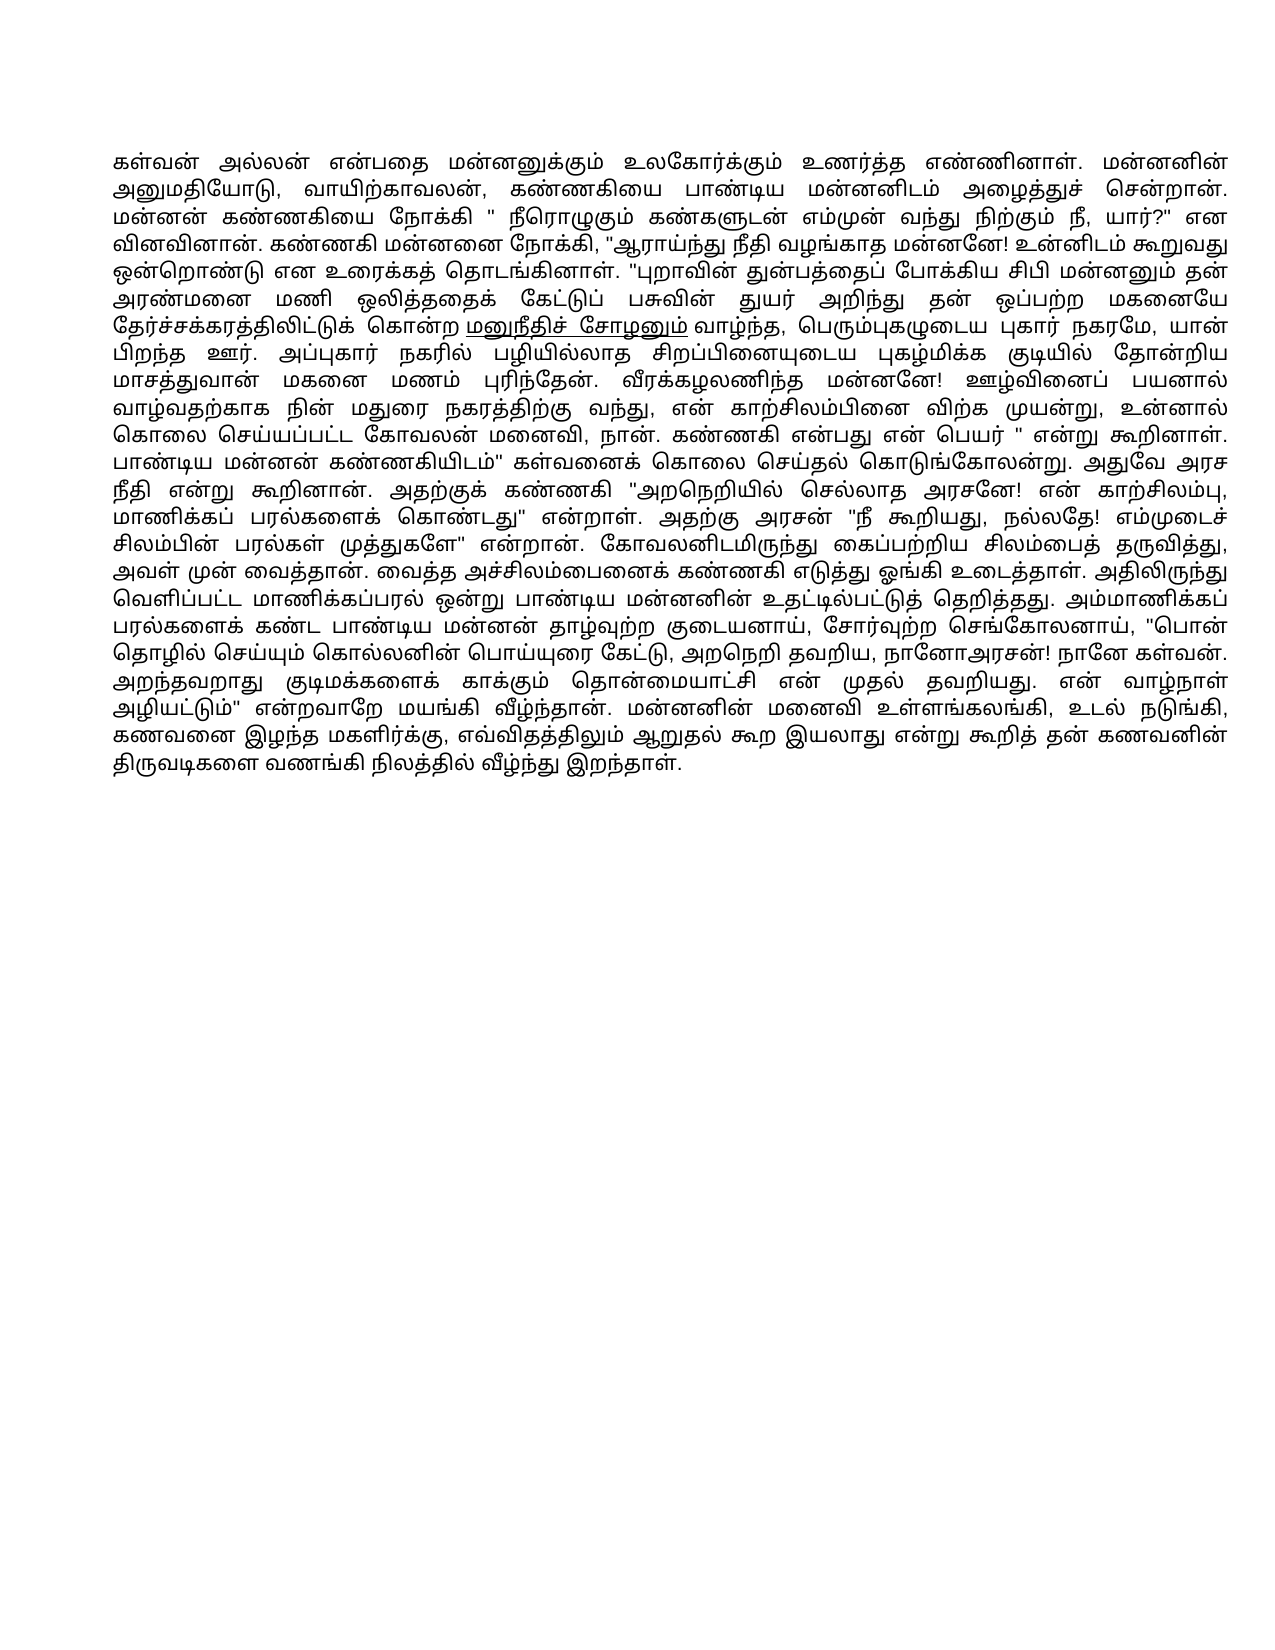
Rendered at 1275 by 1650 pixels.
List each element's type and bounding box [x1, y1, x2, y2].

text [112, 150, 1228, 778]
